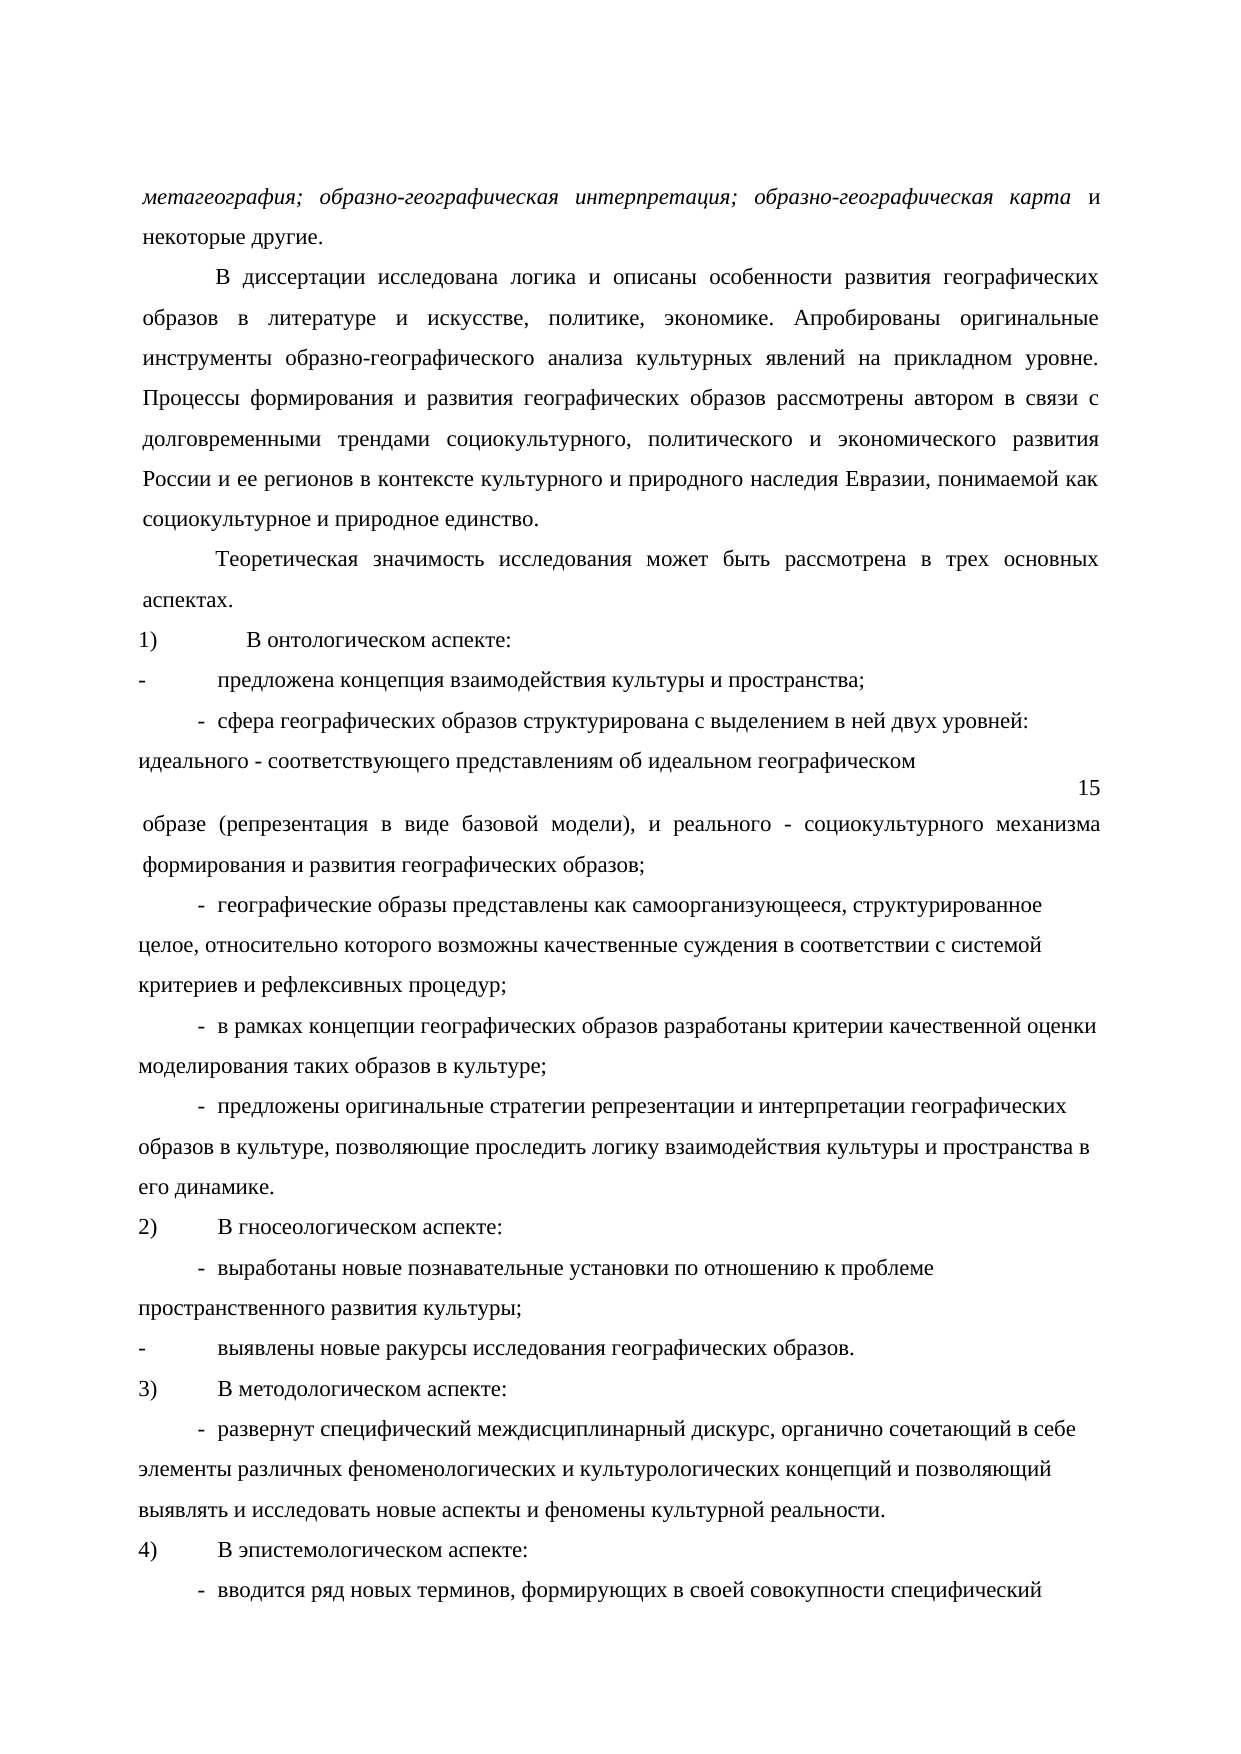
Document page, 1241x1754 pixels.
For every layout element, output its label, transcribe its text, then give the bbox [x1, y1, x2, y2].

list В эпистемологическом аспекте: [138, 1525, 1104, 1565]
list сфера географических образов структурирована с выделением в ней двух уровней: идеального - соответствующего представлениям об идеальном географическом [138, 696, 1100, 777]
text 15 [138, 777, 1100, 799]
list В онтологическом аспекте: [138, 615, 1104, 656]
list развернут специфический междисциплинарный дискурс, органично сочетающий в себе элементы различных феноменологических и культурологических концепций и позволяющий выявлять и исследовать новые аспекты и феномены культурной реальности. [138, 1404, 1102, 1525]
text В диссертации исследована логика и описаны особенности развития географических образов в литературе и искусстве, политике, экономике. Апробированы оригинальные инструменты образно-географического анализа культурных явлений на прикладном уровне. Процессы формирования и развития географических образов рассмотрены автором в связи с долговременными трендами социокультурного, политического и экономического развития России и ее регионов в контексте культурного и природного наследия Евразии, понимаемой как социокультурное и природное единство. [142, 252, 1100, 535]
list выработаны новые познавательные установки по отношению к проблеме пространственного развития культуры; [138, 1243, 1102, 1323]
list В гносеологическом аспекте: [138, 1203, 1104, 1243]
list географические образы представлены как самоорганизующееся, структурированное целое, относительно которого возможны качественные суждения в соответствии с системой критериев и рефлексивных процедур; [138, 880, 1102, 1001]
list предложена концепция взаимодействия культуры и пространства; [138, 656, 1104, 696]
text метагеография; образно-географическая интерпретация; образно-географическая карта и некоторые другие. [142, 172, 1100, 252]
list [138, 1565, 1102, 1606]
list выявлены новые ракурсы исследования географических образов. [138, 1323, 1104, 1364]
list в рамках концепции географических образов разработаны критерии качественной оценки моделирования таких образов в культуре; [138, 1001, 1102, 1082]
text образе (репрезентация в виде базовой модели), и реального - социокультурного механизма формирования и развития географических образов; [142, 799, 1102, 880]
list предложены оригинальные стратегии репрезентации и интерпретации географических образов в культуре, позволяющие проследить логику взаимодействия культуры и пространства в его динамике. [138, 1082, 1102, 1203]
text Теоретическая значимость исследования может быть рассмотрена в трех основных аспектах. [142, 535, 1100, 615]
list В методологическом аспекте: [138, 1364, 1104, 1404]
